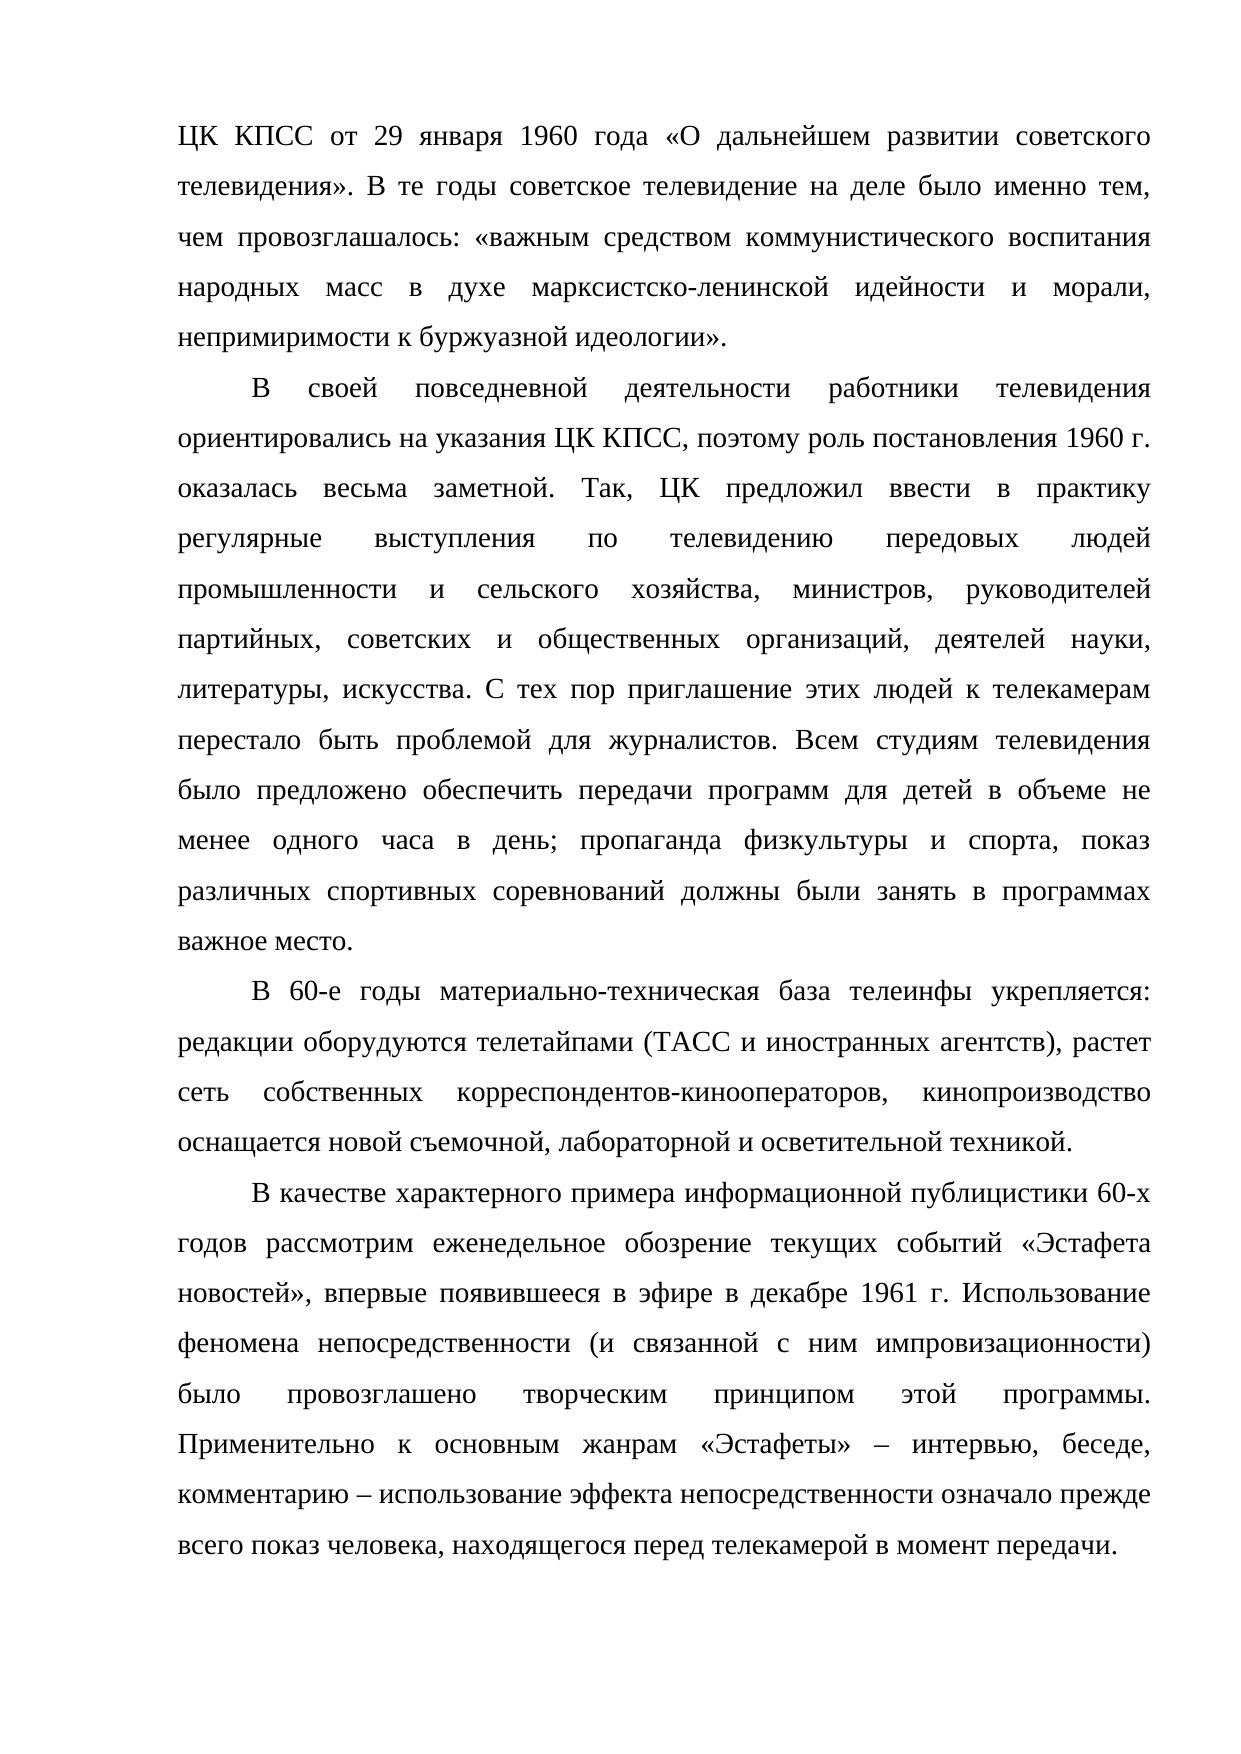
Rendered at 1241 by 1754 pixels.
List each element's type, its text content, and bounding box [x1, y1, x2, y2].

text В качестве характерного примера информационной публицистики 60-х годов рассмотрим еженедельное обозрение текущих событий «Эстафета новостей», впервые появившееся в эфире в декабре 1961 г. Использование феномена непосредственности (и связанной с ним импровизационности) было провозглашено творческим принципом этой программы. Применительно к основным жанрам «Эстафеты» – интервью, беседе, комментарию – использование эффекта непосредственности означало прежде всего показ человека, находящегося перед телекамерой в момент передачи. [177, 1175, 1152, 1560]
text В своей повседневной деятельности работники телевидения ориентировались на указания ЦК КПСС, поэтому роль постановления 1960 г. оказалась весьма заметной. Так, ЦК предложил ввести в практику регулярные выступления по телевидению передовых людей промышленности и сельского хозяйства, министров, руководителей партийных, советских и общественных организаций, деятелей науки, литературы, искусства. С тех пор приглашение этих людей к телекамерам перестало быть проблемой для журналистов. Всем студиям телевидения было предложено обеспечить передачи программ для детей в объеме не менее одного часа в день; пропаганда физкультуры и спорта, показ различных спортивных соревнований должны были занять в программах важное место. [177, 370, 1152, 957]
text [177, 118, 1152, 353]
text В 60-е годы материально-техническая база телеинфы укрепляется: редакции оборудуются телетайпами (ТАСС и иностранных агентств), растет сеть собственных корреспондентов-кинооператоров, кинопроизводство оснащается новой съемочной, лабораторной и осветительной техникой. [177, 973, 1152, 1158]
